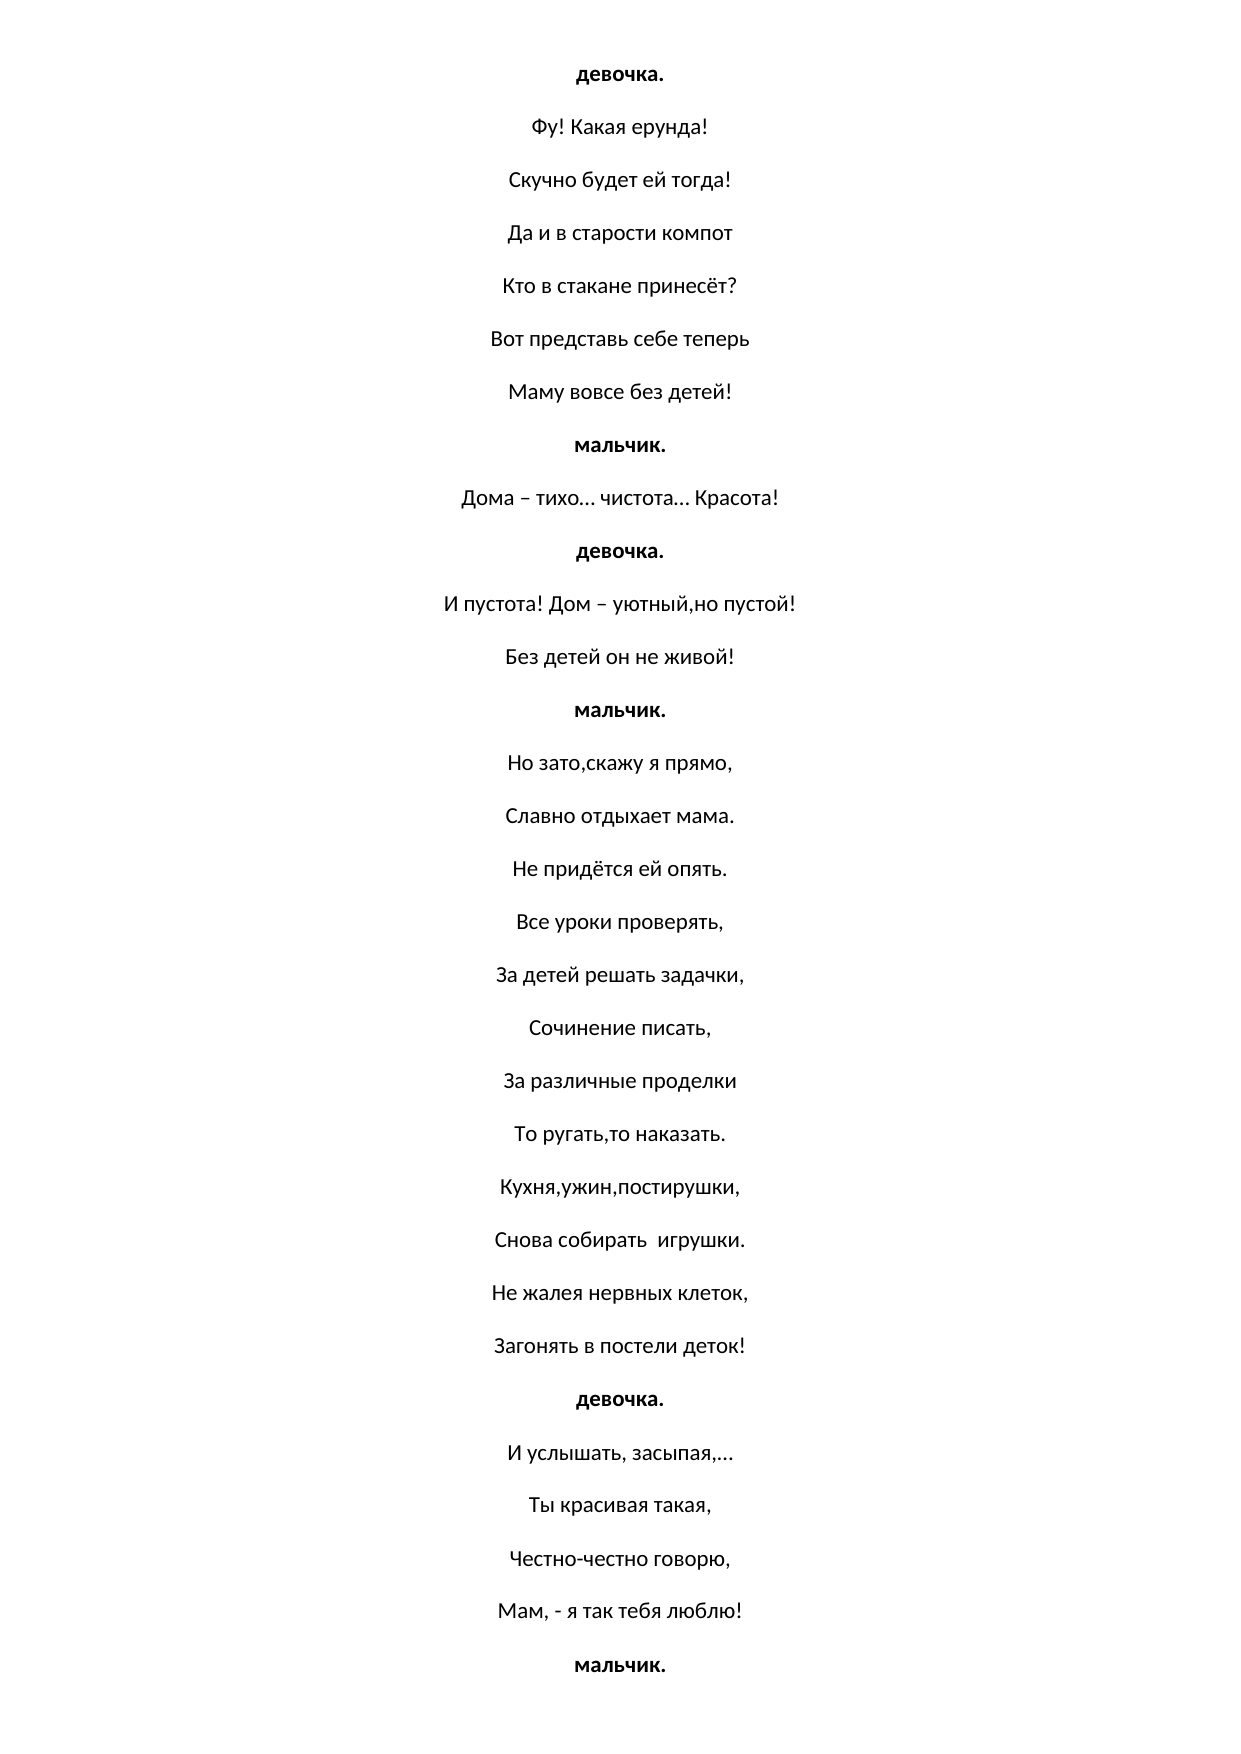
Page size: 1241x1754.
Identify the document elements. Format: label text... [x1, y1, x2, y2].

text Кухня,ужин,постирушки, [59, 1172, 1181, 1201]
text Кто в стакане принесёт? [59, 271, 1181, 299]
text Сочинение писать, [59, 1013, 1181, 1041]
text За детей решать задачки, [59, 960, 1181, 988]
text Скучно будет ей тогда! [59, 165, 1181, 193]
text мальчик. [59, 1650, 1181, 1678]
text Честно-честно говорю, [59, 1544, 1181, 1572]
text девочка. [59, 59, 1181, 87]
text И пустота! Дом – уютный,но пустой! [59, 589, 1181, 617]
text Славно отдыхает мама. [59, 801, 1181, 829]
text Снова собирать игрушки. [59, 1226, 1181, 1253]
text девочка. [59, 536, 1181, 564]
text Фу! Какая ерунда! [59, 112, 1181, 140]
text Мам, - я так тебя люблю! [59, 1597, 1181, 1625]
text мальчик. [59, 430, 1181, 458]
text Загонять в постели деток! [59, 1332, 1181, 1359]
text Но зато,скажу я прямо, [59, 748, 1181, 776]
text За различные проделки [59, 1066, 1181, 1094]
text мальчик. [59, 695, 1181, 723]
text девочка. [59, 1384, 1181, 1413]
text Ты красивая такая, [59, 1491, 1181, 1519]
text Без детей он не живой! [59, 642, 1181, 670]
text Не жалея нервных клеток, [59, 1278, 1181, 1307]
text И услышать, засыпая,… [59, 1438, 1181, 1466]
text Вот представь себе теперь [59, 324, 1181, 352]
text Да и в старости компот [59, 218, 1181, 246]
text Не придётся ей опять. [59, 854, 1181, 882]
text Маму вовсе без детей! [59, 377, 1181, 405]
text То ругать,то наказать. [59, 1119, 1181, 1147]
text Дома – тихо… чистота… Красота! [59, 483, 1181, 511]
text Все уроки проверять, [59, 907, 1181, 935]
